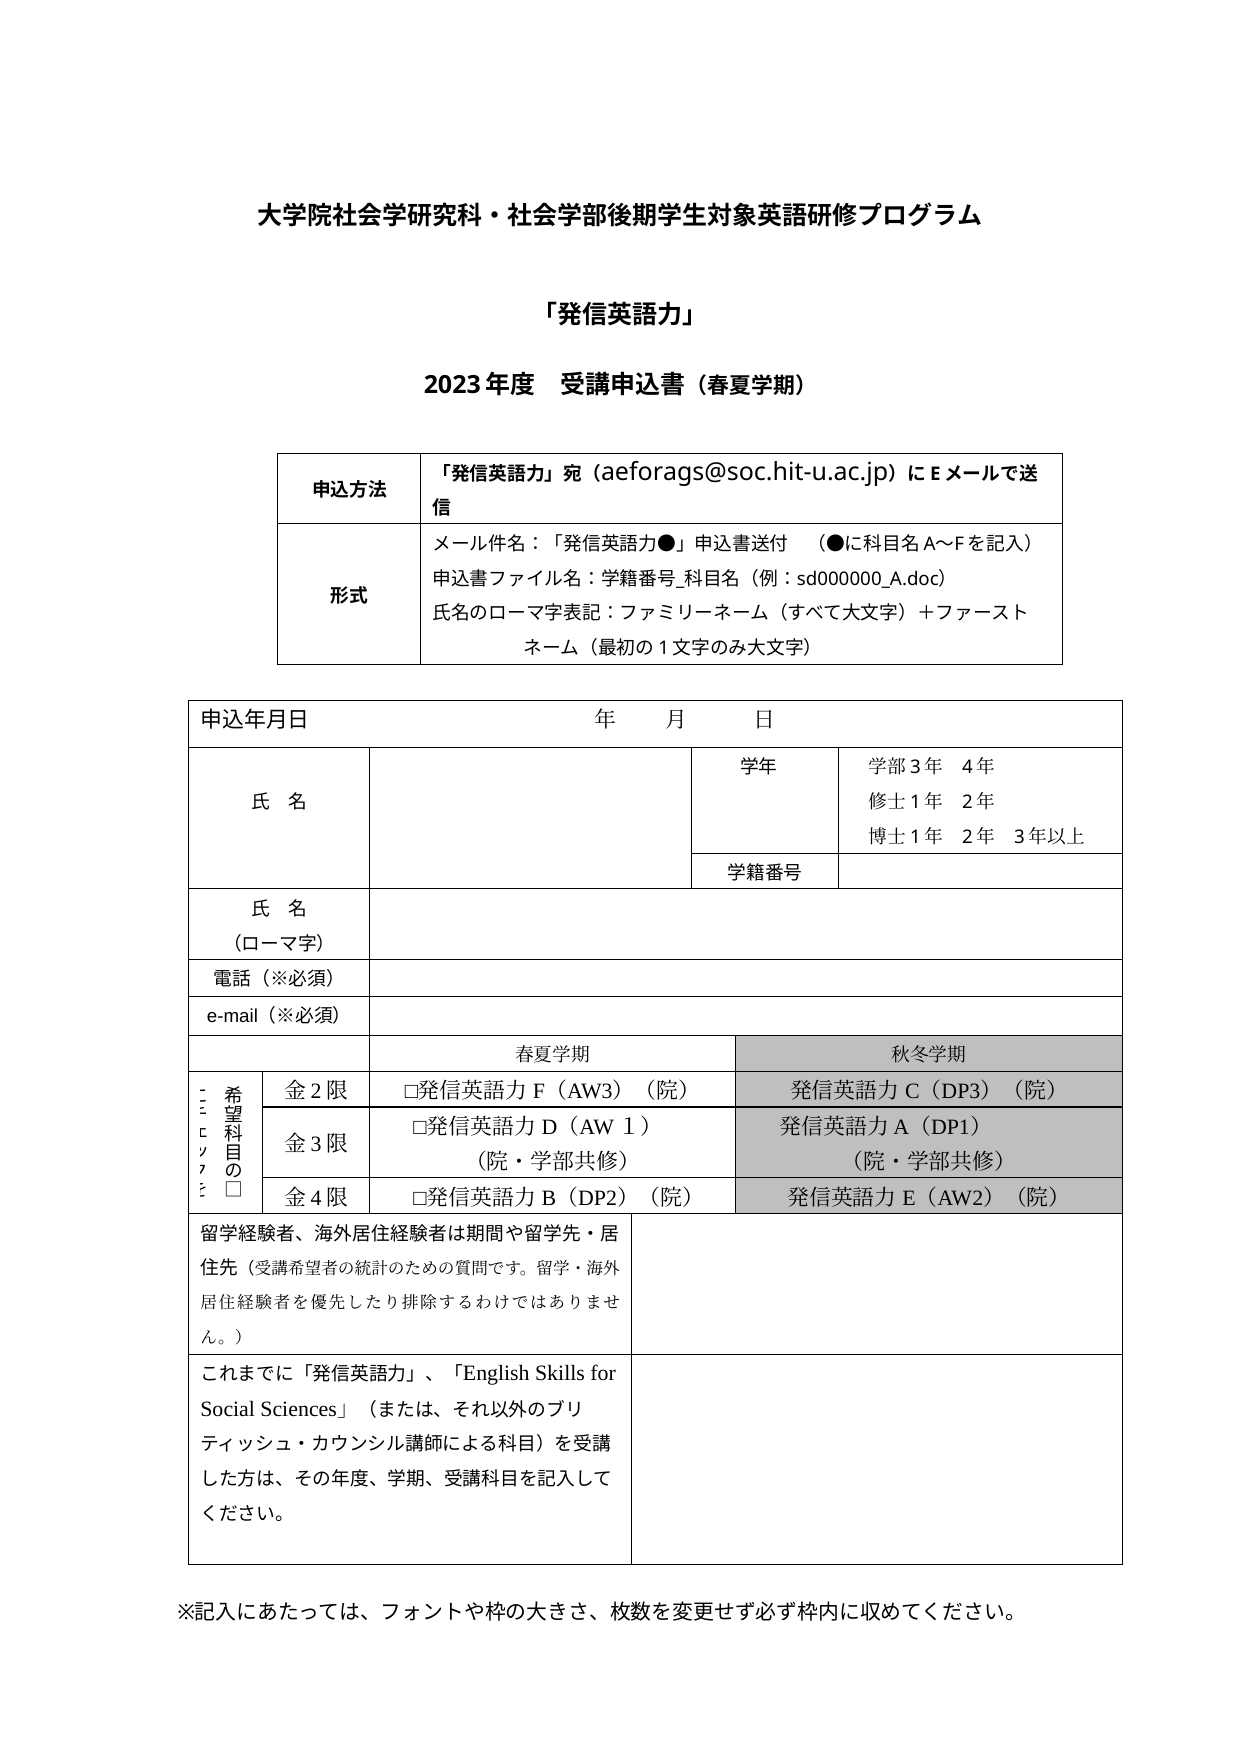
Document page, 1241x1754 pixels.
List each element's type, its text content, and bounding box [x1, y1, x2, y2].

table_header 申込方法 [278, 454, 420, 523]
table_cell 発信英語力 C（DP3）（院） [736, 1072, 1122, 1106]
table_cell 氏 名 （ローマ字） [189, 889, 369, 959]
table_cell 留学経験者、海外居住経験者は期間や留学先・居住先（受講希望者の統計のための質問です。留学・海外居住経験者を優先したり排除するわけではありません。） [189, 1214, 631, 1354]
text 大学院社会学研究科・社会学部後期学生対象英語研修プログラム [177, 179, 1063, 249]
text 2023年度 受講申込書（春夏学期） [177, 348, 1063, 418]
table_cell [839, 854, 1122, 888]
table_cell 電話（※必須） [189, 960, 369, 996]
table_cell 希望科目の□にチェックを入れる [189, 1072, 262, 1213]
table_header 申込年月日 年 月 日 [189, 701, 1122, 747]
table_cell 発信英語力A（DP1） （院・学部共修） [736, 1108, 1122, 1177]
table_cell [370, 889, 1122, 959]
table_cell 春夏学期 [370, 1036, 735, 1071]
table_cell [189, 1355, 631, 1564]
table_cell □発信英語力 B（DP2）（院） [370, 1178, 735, 1213]
table_cell [189, 1036, 369, 1071]
table_cell メール件名：「発信英語力●」申込書送付 （●に科目名A〜Fを記入） 申込書ファイル名：学籍番号_科目名（例：sd000000_A.doc） 氏名のローマ字表記：ファミリーネーム（すべて大文字）＋ファーストネーム（最初の1文字のみ大文字） [421, 524, 1062, 664]
table_cell □発信英語力 D（AW１） （院・学部共修） [370, 1108, 735, 1177]
table_cell 金3限 [263, 1108, 369, 1177]
table_cell [370, 960, 1122, 996]
table_cell 氏 名 [189, 748, 369, 888]
table_cell 学年 [692, 748, 838, 852]
table_cell 学籍番号 [692, 854, 838, 888]
table_cell [370, 748, 691, 888]
table_cell [370, 997, 1122, 1034]
table_cell 学部3年 4年 修士1年 2年 博士1年 2年 3年以上 [839, 748, 1122, 852]
text 「発信英語力」 [177, 278, 1063, 348]
table_cell 形式 [278, 524, 420, 664]
table_cell [632, 1214, 1122, 1354]
table_header 「発信英語力」宛（aeforags@soc.hit-u.ac.jp）にEメールで送信 [421, 454, 1062, 523]
table_cell 秋冬学期 [736, 1036, 1122, 1071]
table_cell 金4限 [263, 1178, 369, 1213]
table_cell [632, 1355, 1122, 1564]
table_cell 金2限 [263, 1072, 369, 1106]
table_cell 発信英語力 E（AW2）（院） [736, 1178, 1122, 1213]
table_cell e-mail（※必須） [189, 997, 369, 1034]
table_cell □発信英語力 F（AW3）（院） [370, 1072, 735, 1106]
